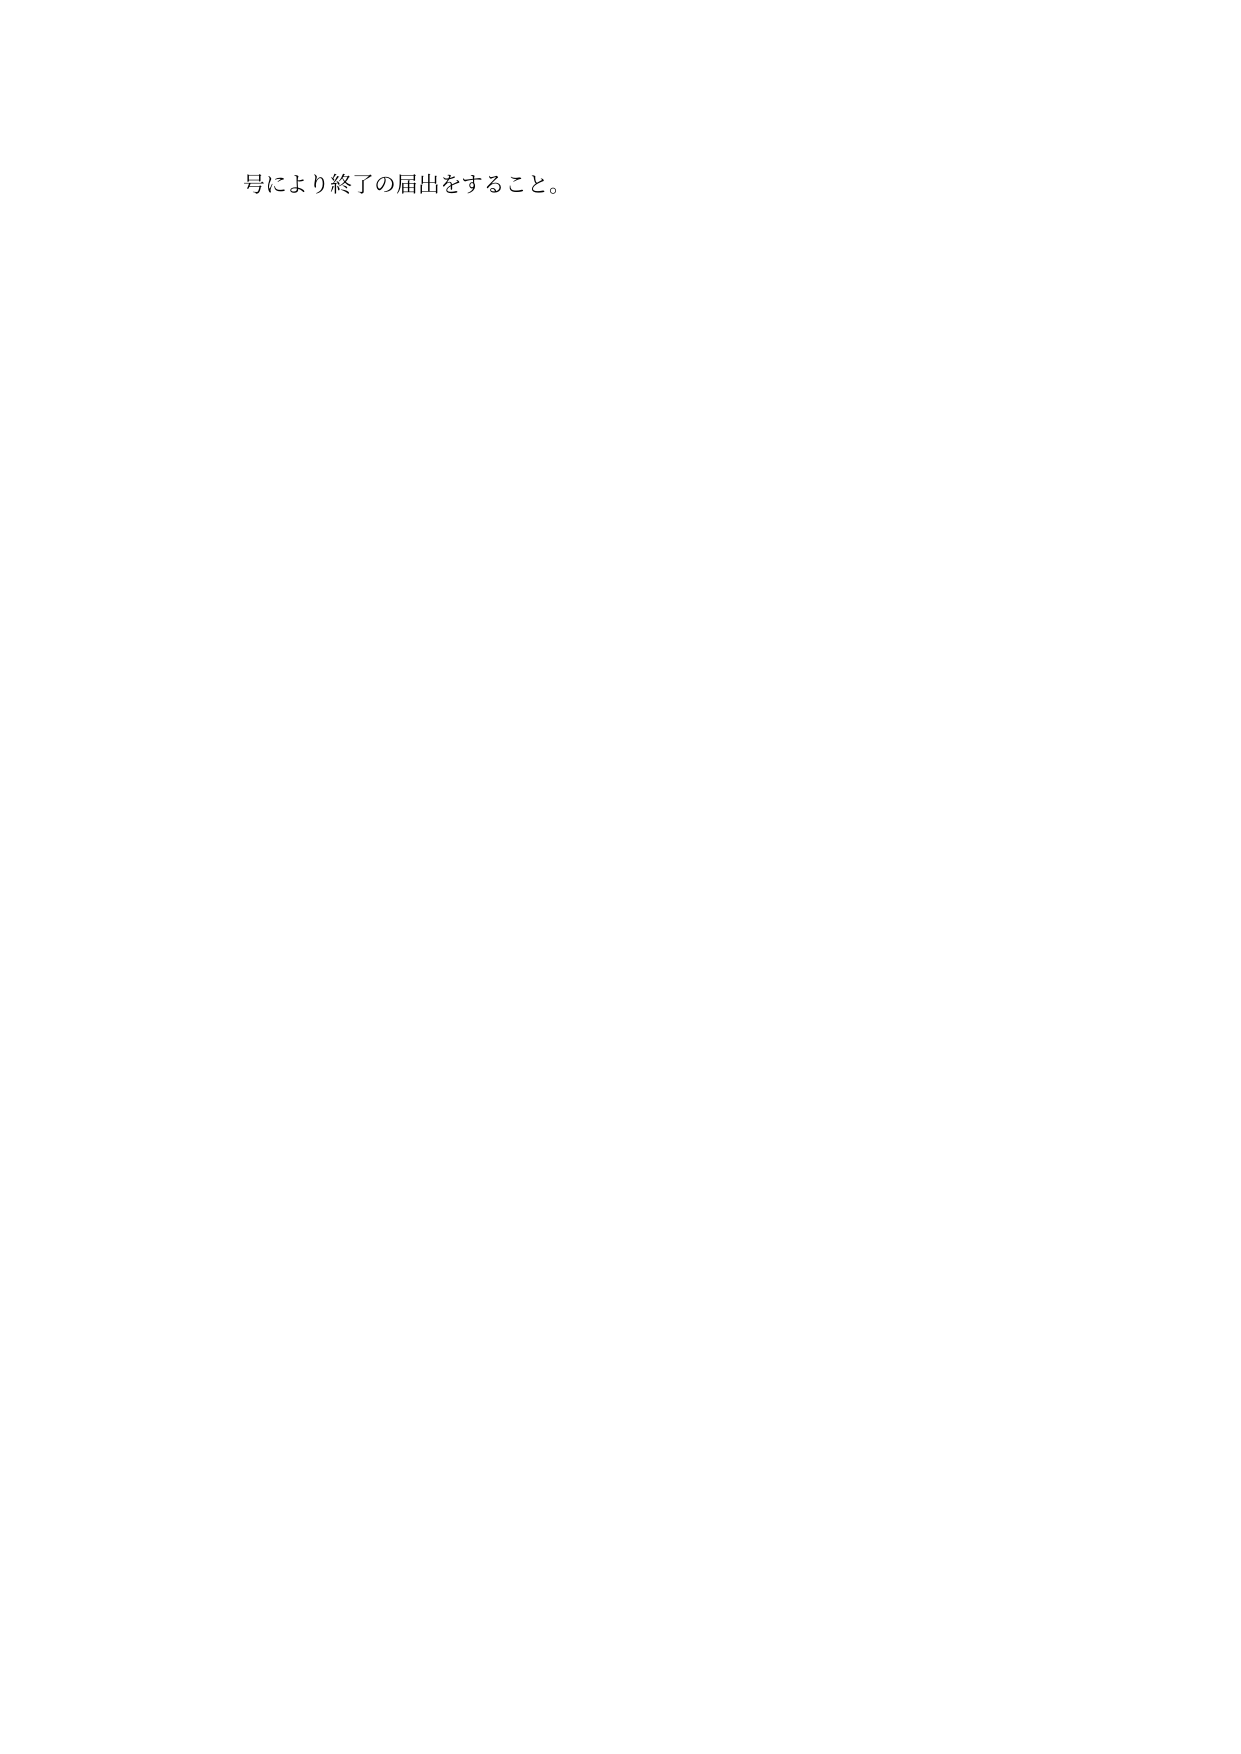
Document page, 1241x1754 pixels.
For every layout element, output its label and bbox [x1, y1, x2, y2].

text [177, 164, 1063, 202]
